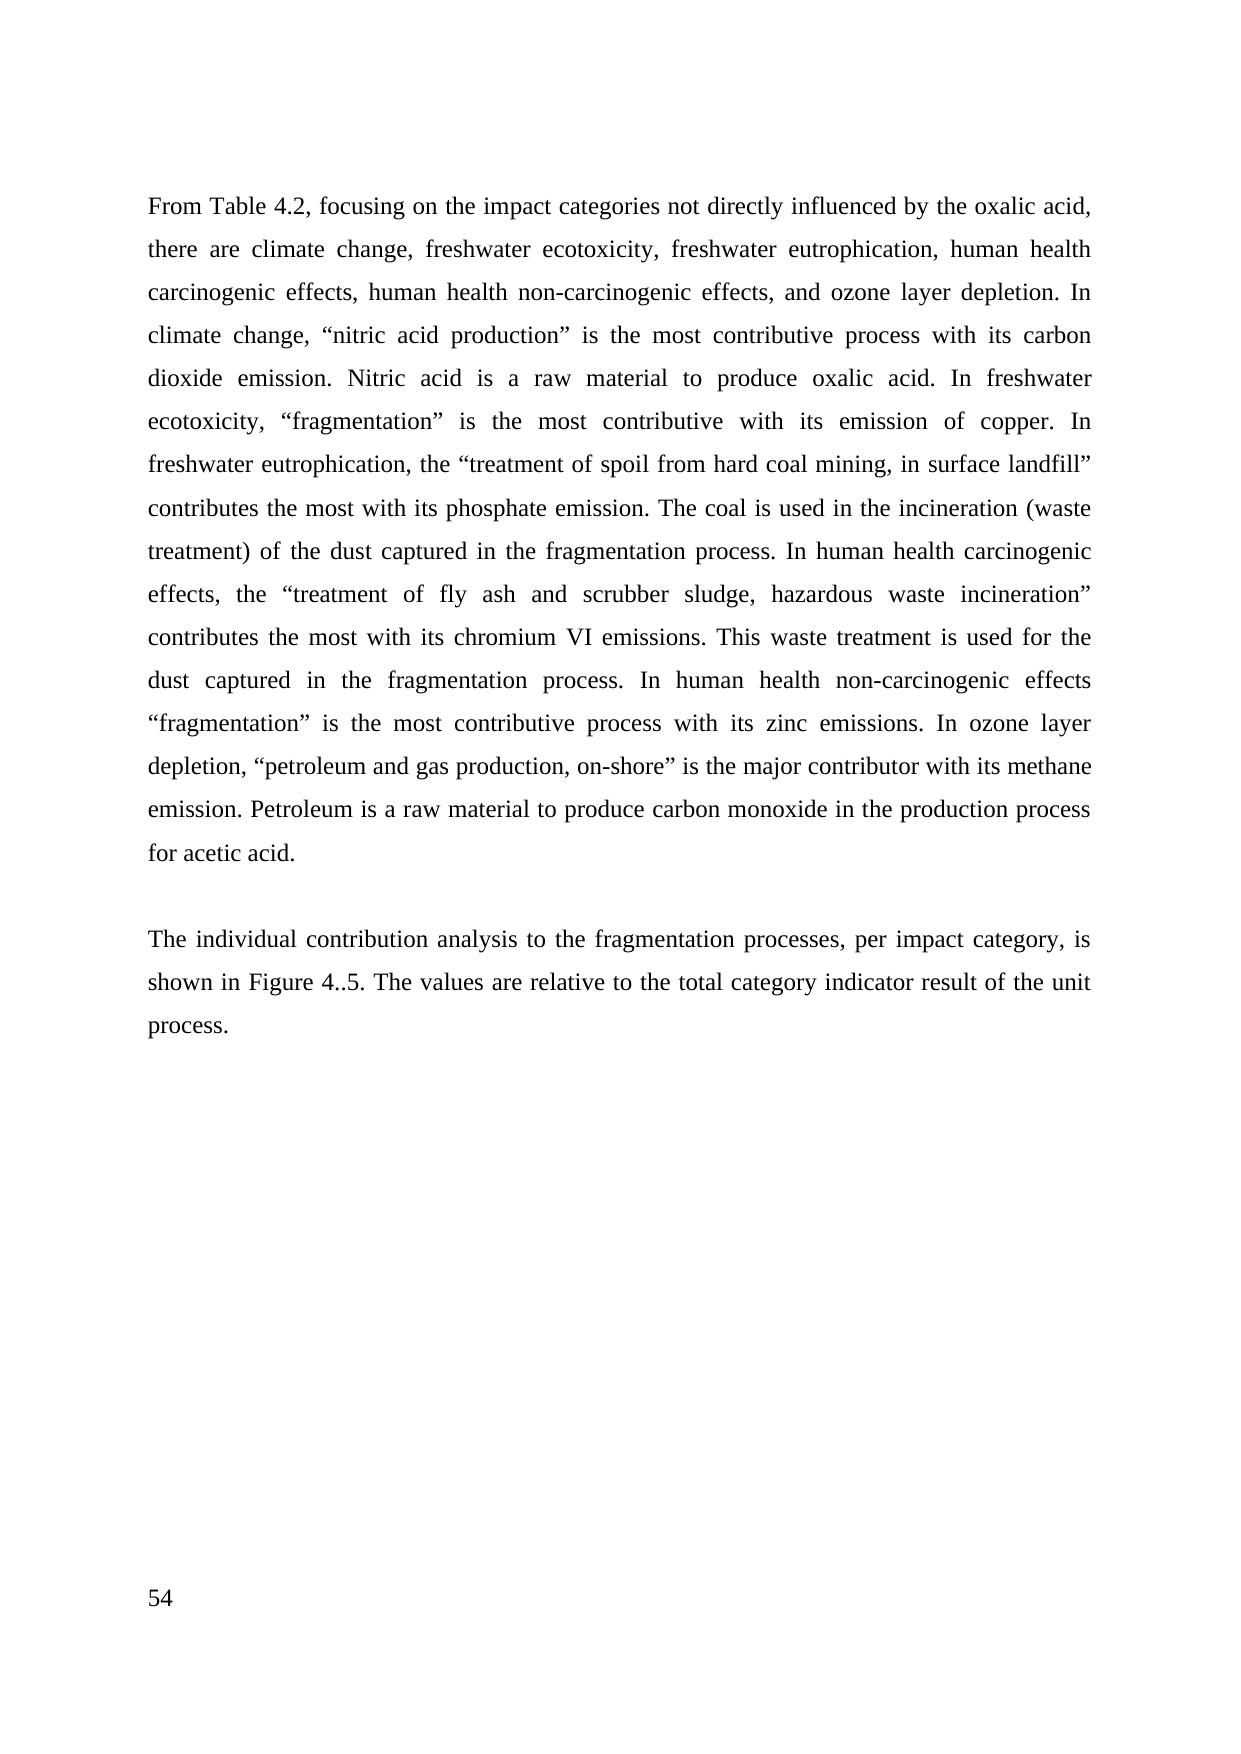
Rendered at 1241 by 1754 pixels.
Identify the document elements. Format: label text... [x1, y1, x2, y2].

text The individual contribution analysis to the fragmentation processes, per impact category, is shown in Figure 4.5. The values are relative to the total category indicator result of the unit process. [148, 924, 1092, 1039]
text From Table 4.2, focusing on the impact categories not directly influenced by the oxalic acid, there are climate change, freshwater ecotoxicity, freshwater eutrophication, human health carcinogenic effects, human health non-carcinogenic effects, and ozone layer depletion. In climate change, “nitric acid production” is the most contributive process with its carbon dioxide emission. Nitric acid is a raw material to produce oxalic acid. In freshwater ecotoxicity, “fragmentation” is the most contributive with its emission of copper. In freshwater eutrophication, the “treatment of spoil from hard coal mining, in surface landfill” contributes the most with its phosphate emission. The coal is used in the incineration (waste treatment) of the dust captured in the fragmentation process. In human health carcinogenic effects, the “treatment of fly ash and scrubber sludge, hazardous waste incineration” contributes the most with its chromium VI emissions. This waste treatment is used for the dust captured in the fragmentation process. In human health non-carcinogenic effects “fragmentation” is the most contributive process with its zinc emissions. In ozone layer depletion, “petroleum and gas production, on-shore” is the major contributor with its methane emission. Petroleum is a raw material to produce carbon monoxide in the production process for acetic acid. [148, 191, 1092, 866]
